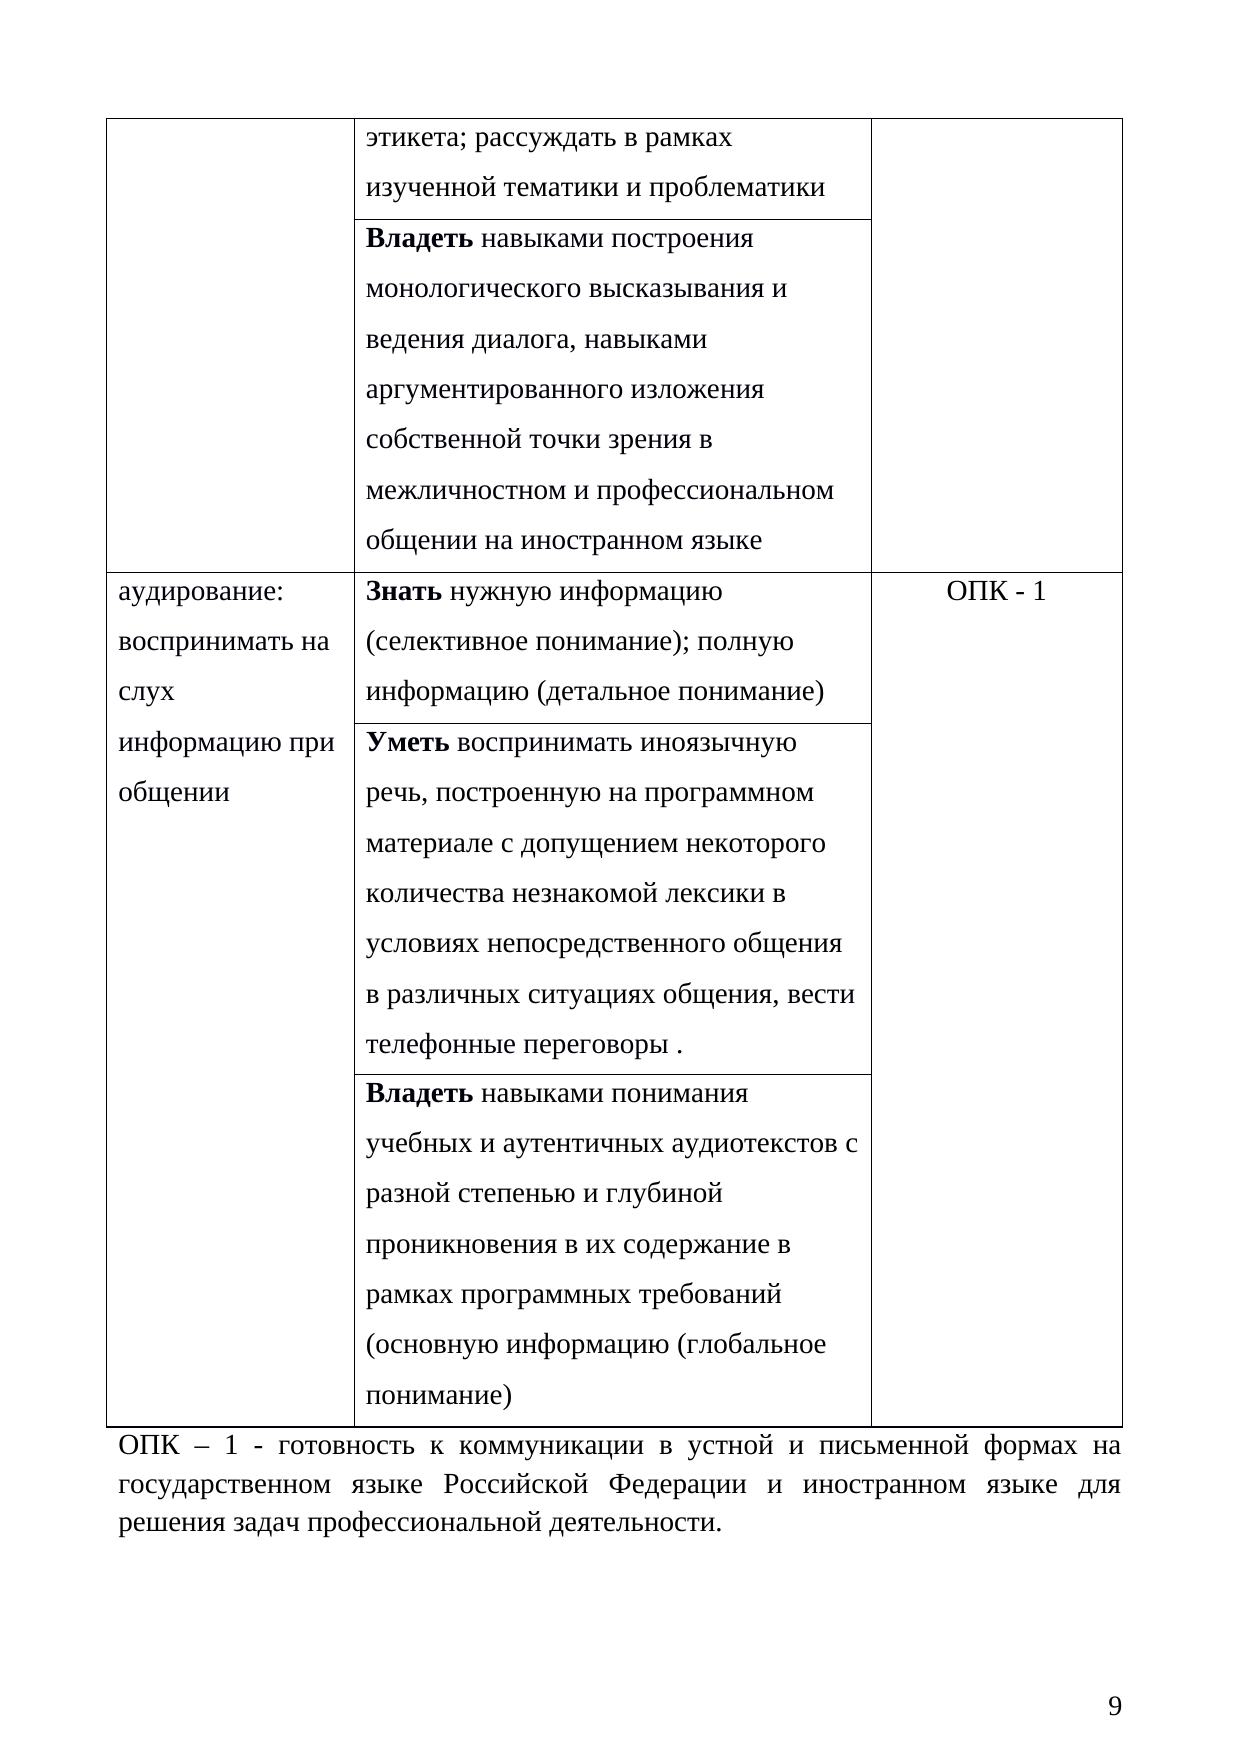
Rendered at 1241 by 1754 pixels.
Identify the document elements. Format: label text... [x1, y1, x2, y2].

table_cell Владеть навыками понимания учебных и аутентичных аудиотекстов с разной степенью и глубиной проникновения в их содержание в рамках программных требований (основную информацию (глобальное понимание) [355, 1075, 871, 1426]
table_cell Уметь воспринимать иноязычную речь, построенную на программном материале с допущением некоторого количества незнакомой лексики в условиях непосредственного общения в различных ситуациях общения, вести телефонные переговоры . [355, 724, 871, 1074]
table_cell Владеть навыками построения монологического высказывания и ведения диалога, навыками аргументированного изложения собственной точки зрения в межличностном и профессиональном общении на иностранном языке [355, 220, 871, 572]
table_cell ОПК - 1 [872, 573, 1122, 1426]
table_cell аудирование: воспринимать на слух информацию при общении [107, 573, 354, 1426]
text ОПК – 1 - готовность к коммуникации в устной и письменной формах на государственном языке Российской Федерации и иностранном языке для решения задач профессиональной деятельности. [118, 1428, 1122, 1538]
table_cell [355, 119, 871, 219]
table_cell Знать нужную информацию (селективное понимание); полную информацию (детальное понимание) [355, 573, 871, 723]
